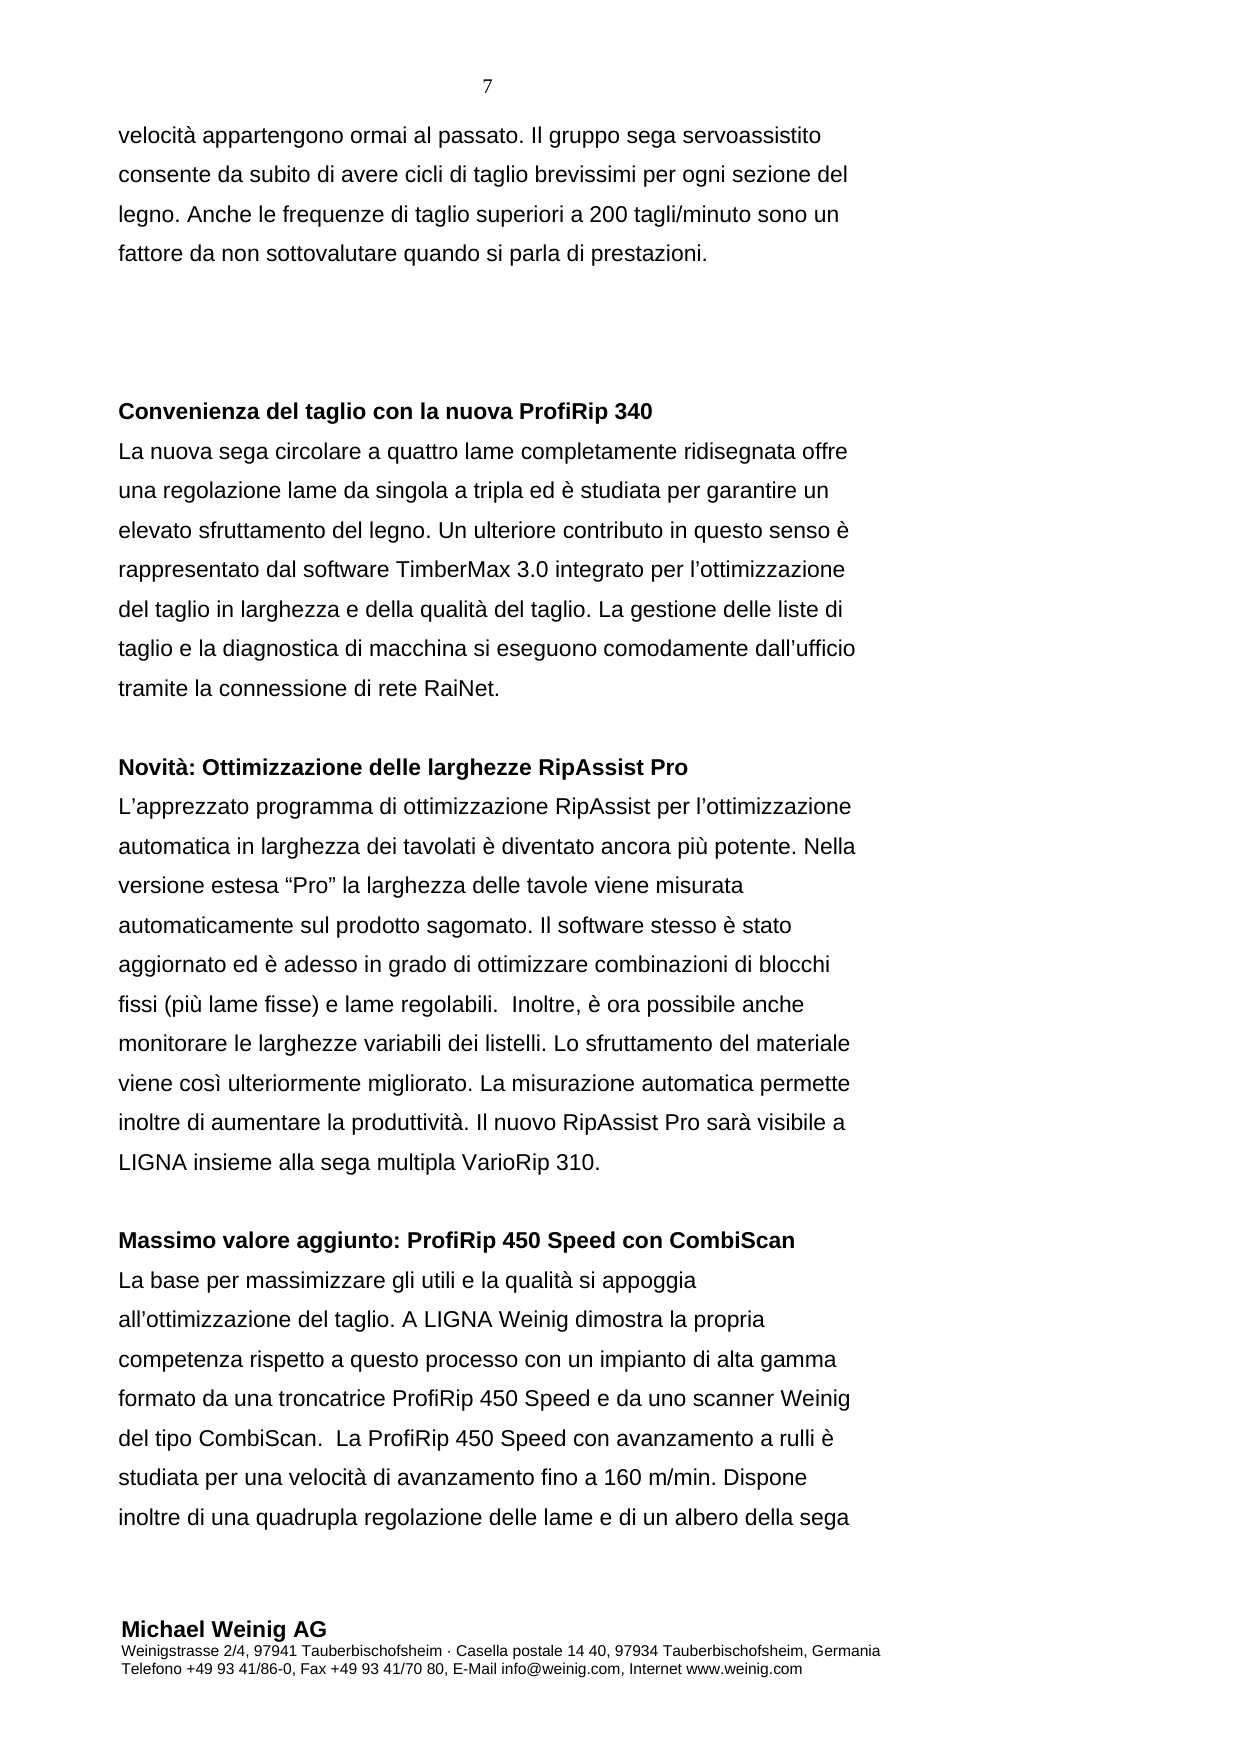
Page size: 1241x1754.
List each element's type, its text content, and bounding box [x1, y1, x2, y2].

list Novità: Ottimizzazione delle larghezze RipAssist Pro [118, 754, 856, 780]
text Massimo valore aggiunto: ProfiRip 450 Speed con CombiScan [118, 1227, 856, 1254]
text La nuova sega circolare a quattro lame completamente ridisegnata offre una regolazione lame da singola a tripla ed è studiata per garantire un elevato sfruttamento del legno. Un ulteriore contributo in questo senso è rappresentato dal software TimberMax 3.0 integrato per l’ottimizzazione del taglio in larghezza e della qualità del taglio. La gestione delle liste di taglio e la diagnostica di macchina si eseguono comodamente dall’ufficio tramite la connessione di rete RaiNet. [118, 438, 856, 701]
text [118, 122, 856, 267]
text Convenienza del taglio con la nuova ProfiRip 340 [118, 398, 856, 425]
list L’apprezzato programma di ottimizzazione RipAssist per l’ottimizzazione automatica in larghezza dei tavolati è diventato ancora più potente. Nella versione estesa “Pro” la larghezza delle tavole viene misurata automaticamente sul prodotto sagomato. Il software stesso è stato aggiornato ed è adesso in grado di ottimizzare combinazioni di blocchi fissi (più lame fisse) e lame regolabili. Inoltre, è ora possibile anche monitorare le larghezze variabili dei listelli. Lo sfruttamento del materiale viene così ulteriormente migliorato. La misurazione automatica permette inoltre di aumentare la produttività. Il nuovo RipAssist Pro sarà visibile a LIGNA insieme alla sega multipla VarioRip 310. [118, 793, 856, 1175]
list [118, 1267, 856, 1530]
